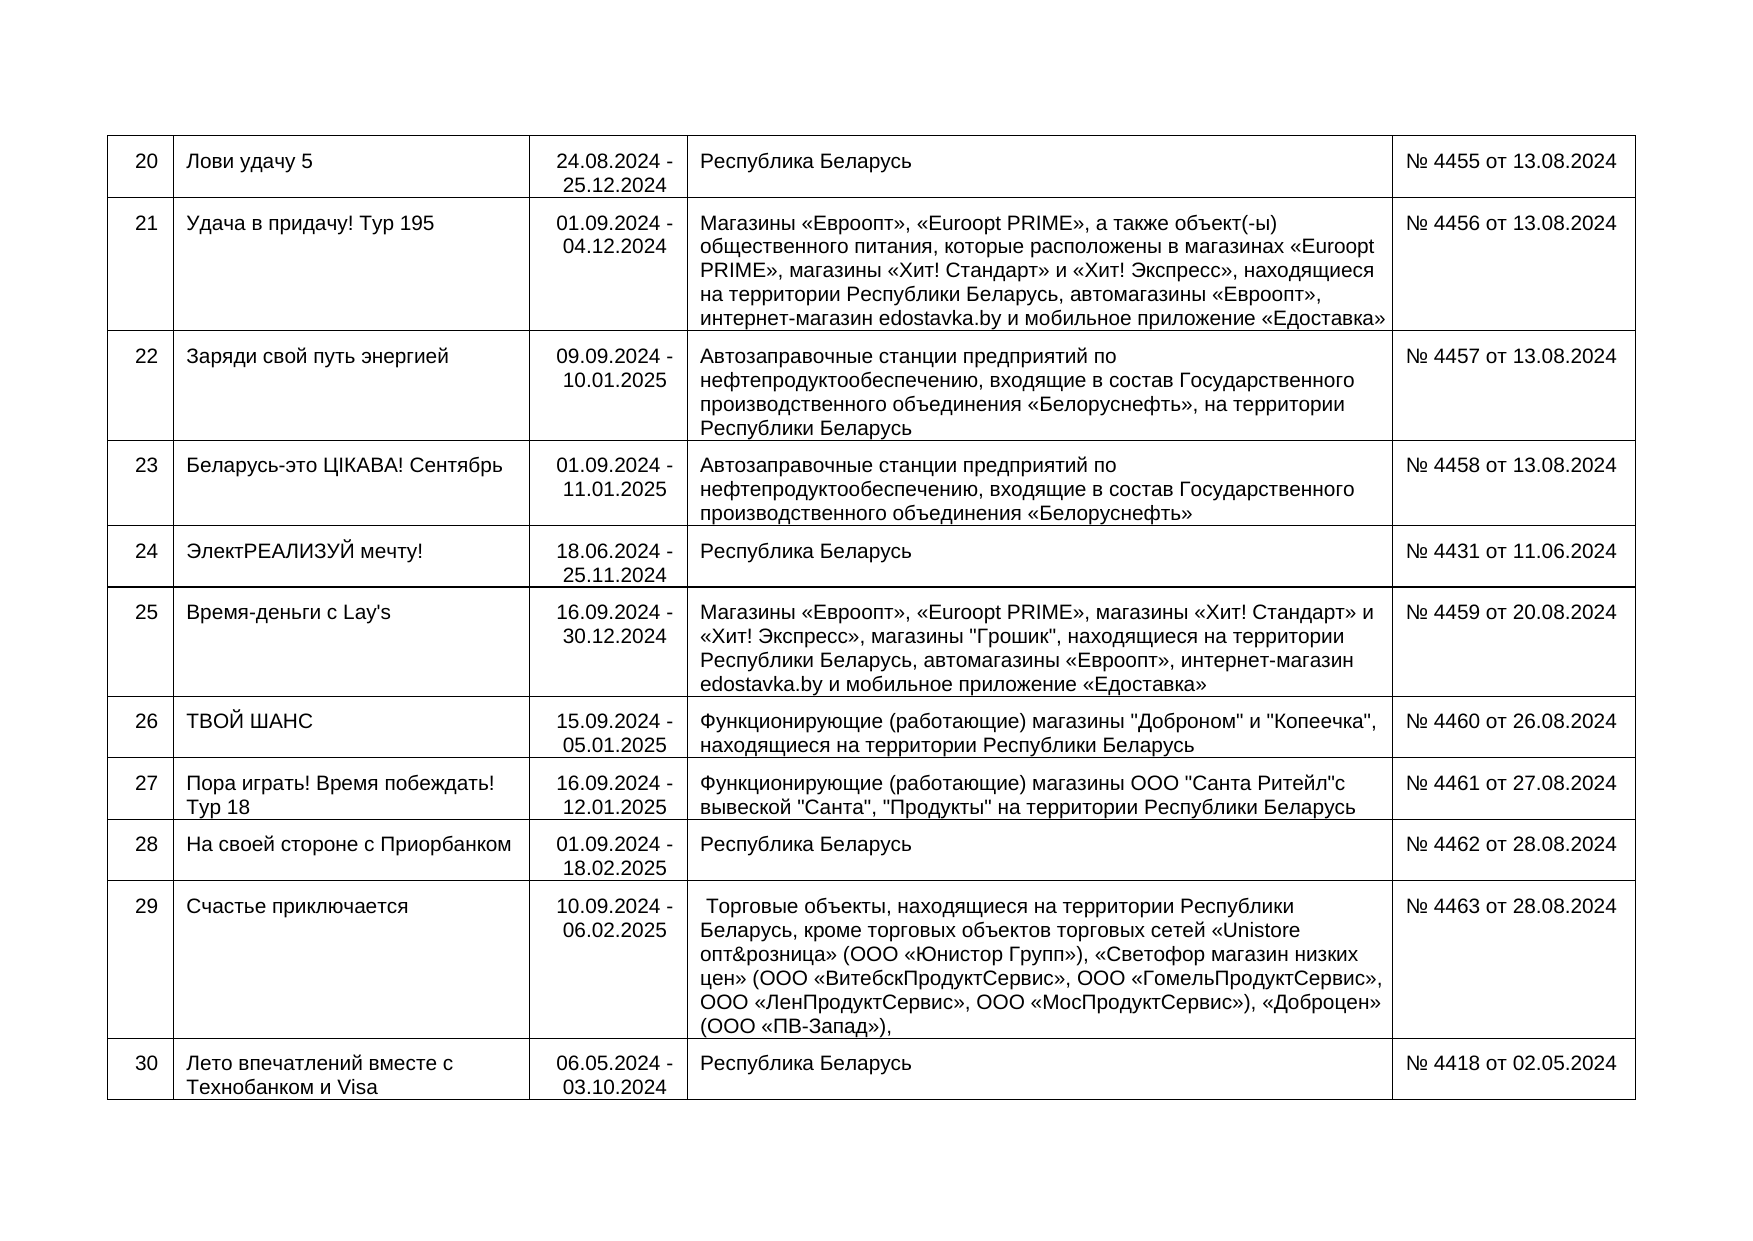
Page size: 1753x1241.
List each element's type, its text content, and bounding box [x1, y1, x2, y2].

table_cell Магазины «Евроопт», «Euroopt PRIME», а также объект(-ы) общественного питания, которые расположены в магазинах «Euroopt PRIME», магазины «Хит! Стандарт» и «Хит! Экспресс», находящиеся на территории Республики Беларусь, автомагазины «Евроопт», интернет-магазин edostavka.by и мобильное приложение «Едоставка» [688, 198, 1392, 330]
table_cell № 4418 от 02.05.2024 [1393, 1039, 1635, 1099]
table_cell Республика Беларусь [688, 820, 1392, 880]
table_cell 16.09.2024 - 12.01.2025 [530, 758, 687, 819]
table_cell № 4461 от 27.08.2024 [1393, 758, 1635, 819]
table_cell Республика Беларусь [688, 1039, 1392, 1099]
table_cell 28 [108, 820, 173, 880]
table_cell 24 [108, 526, 173, 586]
table_cell 18.06.2024 - 25.11.2024 [530, 526, 687, 586]
table_cell Автозаправочные станции предприятий по нефтепродуктообеспечению, входящие в состав Государственного производственного объединения «Белоруснефть» [688, 441, 1392, 525]
table_cell 27 [108, 758, 173, 819]
table_cell Беларусь-это ЦIКАВА! Сентябрь [174, 441, 529, 525]
table_cell № 4456 от 13.08.2024 [1393, 198, 1635, 330]
table_cell 09.09.2024 - 10.01.2025 [530, 331, 687, 439]
table_cell 22 [108, 331, 173, 439]
table_cell Лови удачу 5 [174, 136, 529, 197]
table_cell Заряди свой путь энергией [174, 331, 529, 439]
table_cell 24.08.2024 - 25.12.2024 [530, 136, 687, 197]
table_cell 26 [108, 697, 173, 757]
table_cell № 4431 от 11.06.2024 [1393, 526, 1635, 586]
table_cell 01.09.2024 - 04.12.2024 [530, 198, 687, 330]
table_cell Магазины «Евроопт», «Euroopt PRIME», магазины «Хит! Стандарт» и «Хит! Экспресс», магазины "Грошик", находящиеся на территории Республики Беларусь, автомагазины «Евроопт», интернет-магазин edostavka.by и мобильное приложение «Едоставка» [688, 588, 1392, 696]
table_cell 29 [108, 881, 173, 1037]
table_cell Лето впечатлений вместе с Технобанком и Visa [174, 1039, 529, 1099]
table_cell № 4460 от 26.08.2024 [1393, 697, 1635, 757]
table_cell № 4458 от 13.08.2024 [1393, 441, 1635, 525]
table_cell На своей стороне с Приорбанком [174, 820, 529, 880]
table_cell Функционирующие (работающие) магазины "Доброном" и "Копеечка", находящиеся на территории Республики Беларусь [688, 697, 1392, 757]
table_cell № 4459 от 20.08.2024 [1393, 588, 1635, 696]
table_cell Пора играть! Время побеждать! Тур 18 [174, 758, 529, 819]
table_cell Торговые объекты, находящиеся на территории Республики Беларусь, кроме торговых объектов торговых сетей «Unistore опт&розница» (ООО «Юнистор Групп»), «Светофор магазин низких цен» (ООО «ВитебскПродуктСервис», ООО «ГомельПродуктСервис», ООО «ЛенПродуктСервис», ООО «МосПродуктСервис»), «Доброцен» (ООО «ПВ-Запад»), [688, 881, 1392, 1037]
table_cell Время-деньги с Lay's [174, 588, 529, 696]
table_cell Удача в придачу! Тур 195 [174, 198, 529, 330]
table_cell Функционирующие (работающие) магазины ООО "Санта Ритейл"с вывеской "Санта", "Продукты" на территории Республики Беларусь [688, 758, 1392, 819]
table_cell ТВОЙ ШАНС [174, 697, 529, 757]
table_cell ЭлектРЕАЛИЗУЙ мечту! [174, 526, 529, 586]
table_cell 01.09.2024 - 18.02.2025 [530, 820, 687, 880]
table_cell 01.09.2024 - 11.01.2025 [530, 441, 687, 525]
table_cell 21 [108, 198, 173, 330]
table_cell № 4455 от 13.08.2024 [1393, 136, 1635, 197]
table_cell Счастье приключается [174, 881, 529, 1037]
table_cell 30 [108, 1039, 173, 1099]
table_cell Республика Беларусь [688, 136, 1392, 197]
table_cell № 4457 от 13.08.2024 [1393, 331, 1635, 439]
table_cell № 4463 от 28.08.2024 [1393, 881, 1635, 1037]
table_cell 10.09.2024 - 06.02.2025 [530, 881, 687, 1037]
table_cell 06.05.2024 - 03.10.2024 [530, 1039, 687, 1099]
table_cell 16.09.2024 - 30.12.2024 [530, 588, 687, 696]
table_cell 25 [108, 588, 173, 696]
table_cell 15.09.2024 - 05.01.2025 [530, 697, 687, 757]
table_cell № 4462 от 28.08.2024 [1393, 820, 1635, 880]
table_cell 23 [108, 441, 173, 525]
table_cell Республика Беларусь [688, 526, 1392, 586]
table_cell Автозаправочные станции предприятий по нефтепродуктообеспечению, входящие в состав Государственного производственного объединения «Белоруснефть», на территории Республики Беларусь [688, 331, 1392, 439]
table_cell 20 [108, 136, 173, 197]
